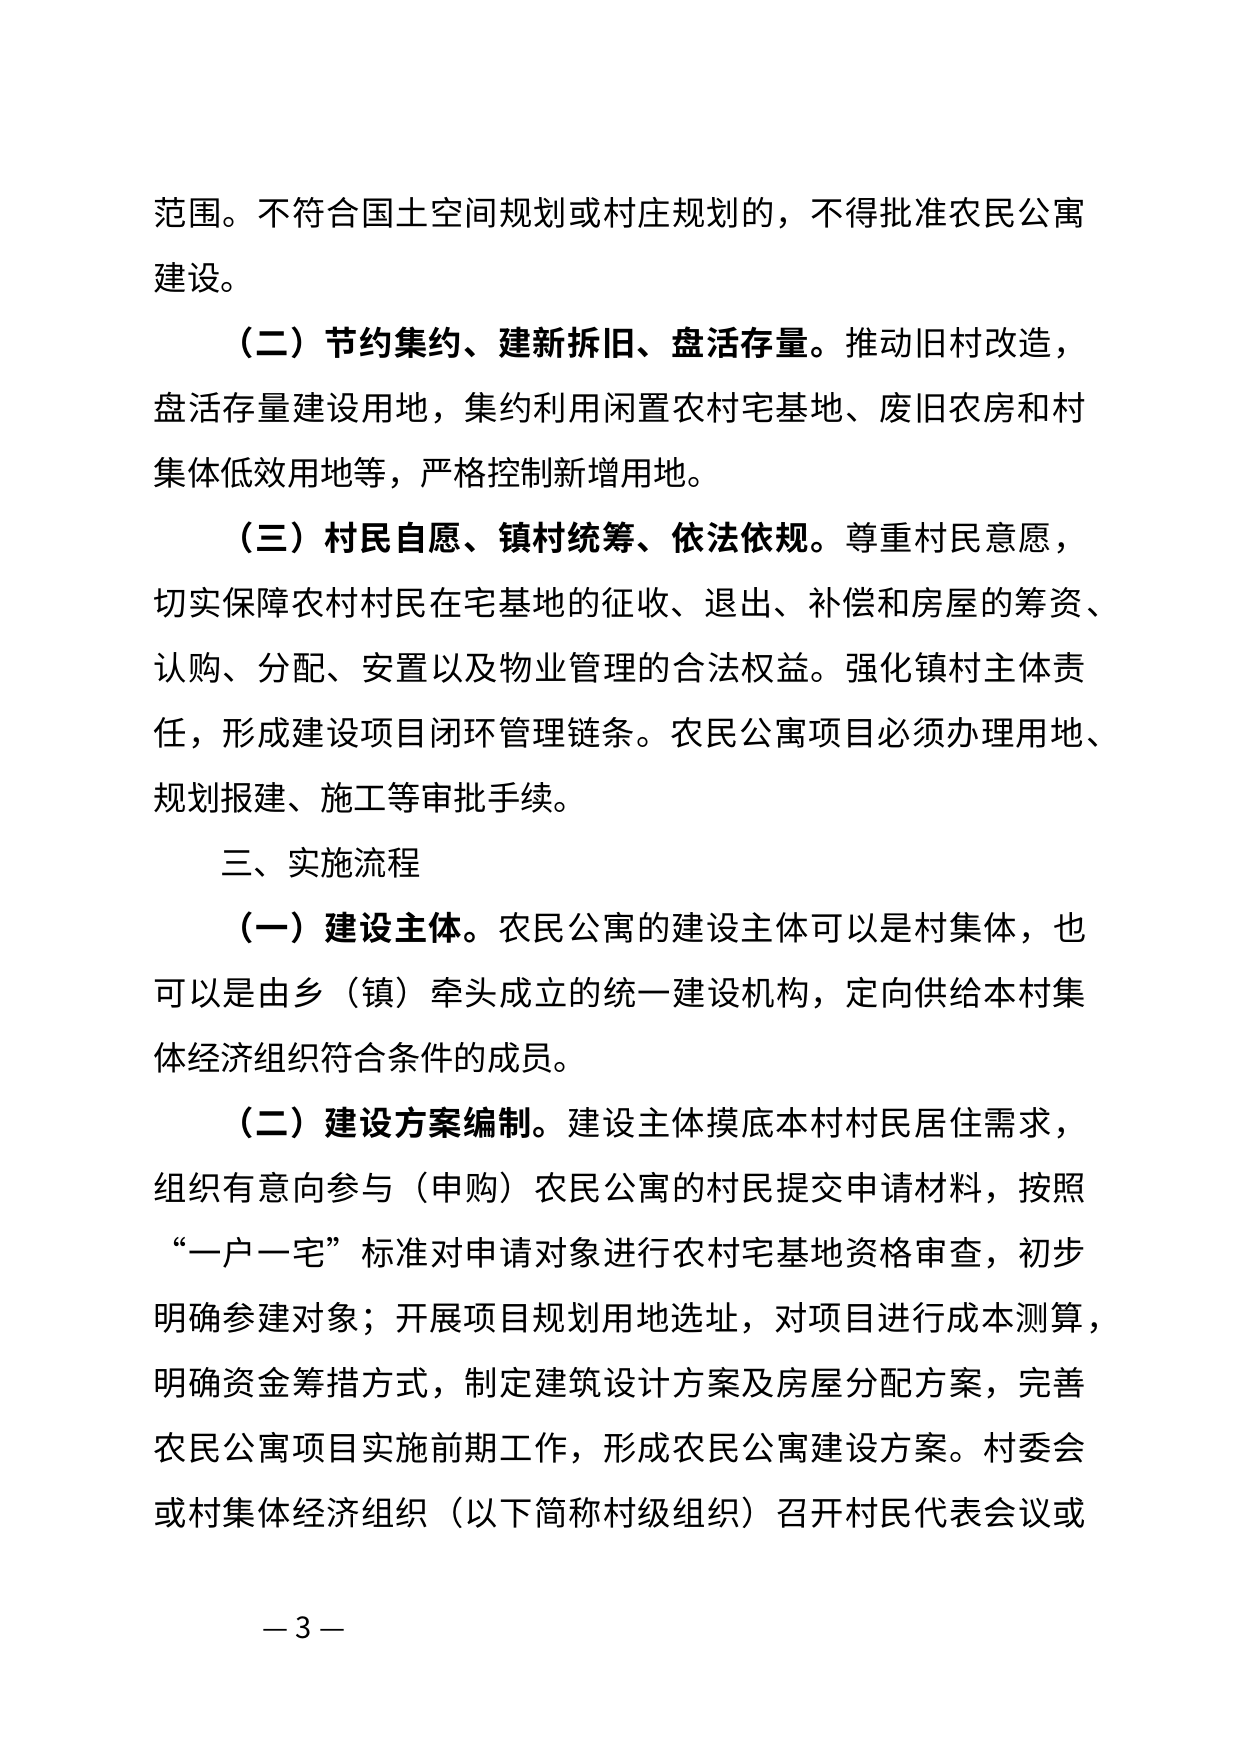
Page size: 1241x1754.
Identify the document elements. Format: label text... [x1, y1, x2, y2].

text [153, 178, 1087, 308]
text （一）建设主体。农民公寓的建设主体可以是村集体，也可以是由乡（镇）牵头成立的统一建设机构，定向供给本村集体经济组织符合条件的成员。 [153, 893, 1087, 1088]
text 三、实施流程 [153, 828, 1087, 893]
text （二）节约集约、建新拆旧、盘活存量。推动旧村改造，盘活存量建设用地，集约利用闲置农村宅基地、废旧农房和村集体低效用地等，严格控制新增用地。 [153, 308, 1087, 503]
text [153, 1088, 1087, 1543]
text （三）村民自愿、镇村统筹、依法依规。尊重村民意愿，切实保障农村村民在宅基地的征收、退出、补偿和房屋的筹资、认购、分配、安置以及物业管理的合法权益。强化镇村主体责任，形成建设项目闭环管理链条。农民公寓项目必须办理用地、规划报建、施工等审批手续。 [153, 503, 1087, 828]
